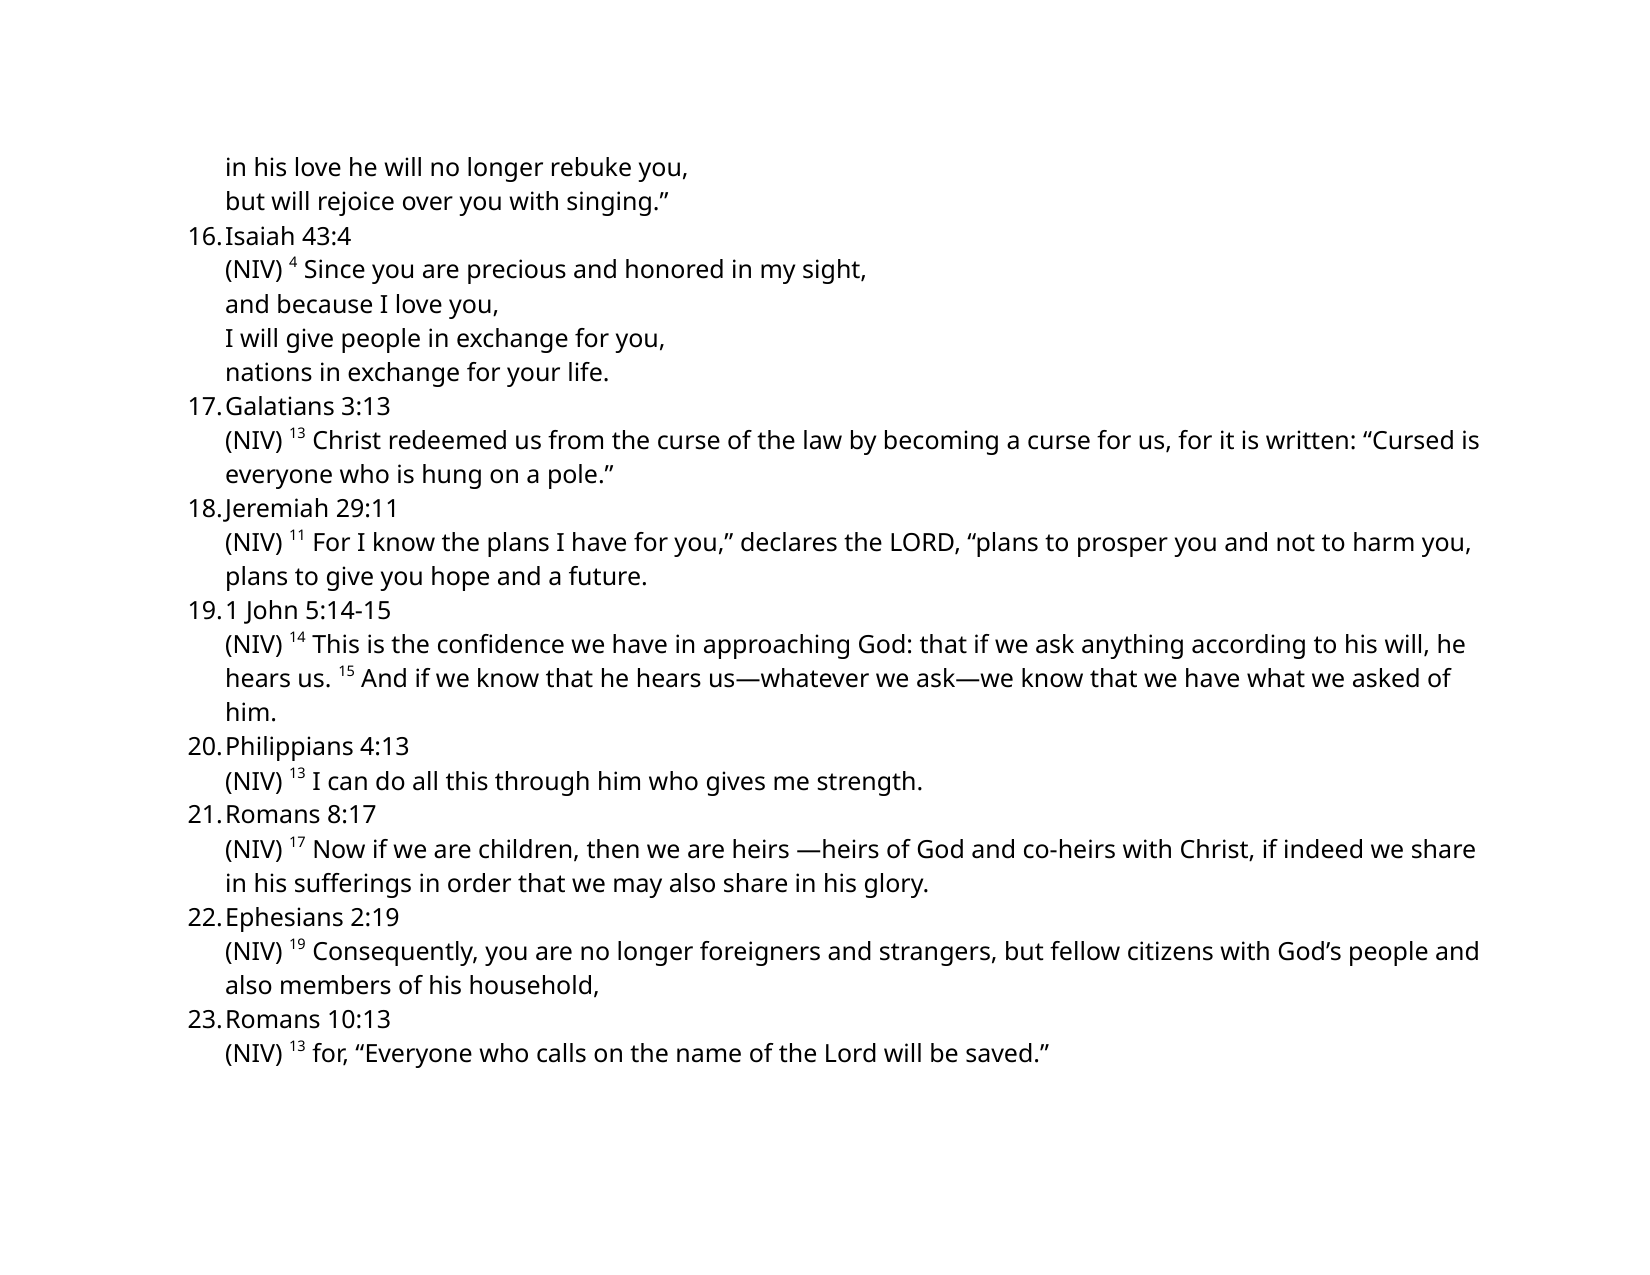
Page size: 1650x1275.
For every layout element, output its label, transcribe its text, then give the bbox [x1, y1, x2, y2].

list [187, 150, 1500, 218]
list 1 John 5:14-15 (NIV) 14 This is the confidence we have in approaching God: that if we ask anything according to his will, he hears us. 15 And if we know that he hears us—whatever we ask—we know that we have what we asked of him. [187, 593, 1500, 729]
list Romans 10:13 (NIV) 13 for, “Everyone who calls on the name of the Lord will be saved.” [187, 1002, 1500, 1070]
list Jeremiah 29:11 (NIV) 11 For I know the plans I have for you,” declares the LORD, “plans to prosper you and not to harm you, plans to give you hope and a future. [187, 491, 1500, 593]
list Galatians 3:13 (NIV) 13 Christ redeemed us from the curse of the law by becoming a curse for us, for it is written: “Cursed is everyone who is hung on a pole.” [187, 388, 1500, 491]
list Ephesians 2:19 (NIV) 19 Consequently, you are no longer foreigners and strangers, but fellow citizens with God’s people and also members of his household, [187, 899, 1500, 1002]
list Isaiah 43:4 (NIV) 4 Since you are precious and honored in my sight, and because I love you, I will give people in exchange for you, nations in exchange for your life. [187, 218, 1500, 388]
list Romans 8:17 (NIV) 17 Now if we are children, then we are heirs —heirs of God and co-heirs with Christ, if indeed we share in his sufferings in order that we may also share in his glory. [187, 797, 1500, 899]
list Philippians 4:13 (NIV) 13 I can do all this through him who gives me strength. [187, 729, 1500, 797]
